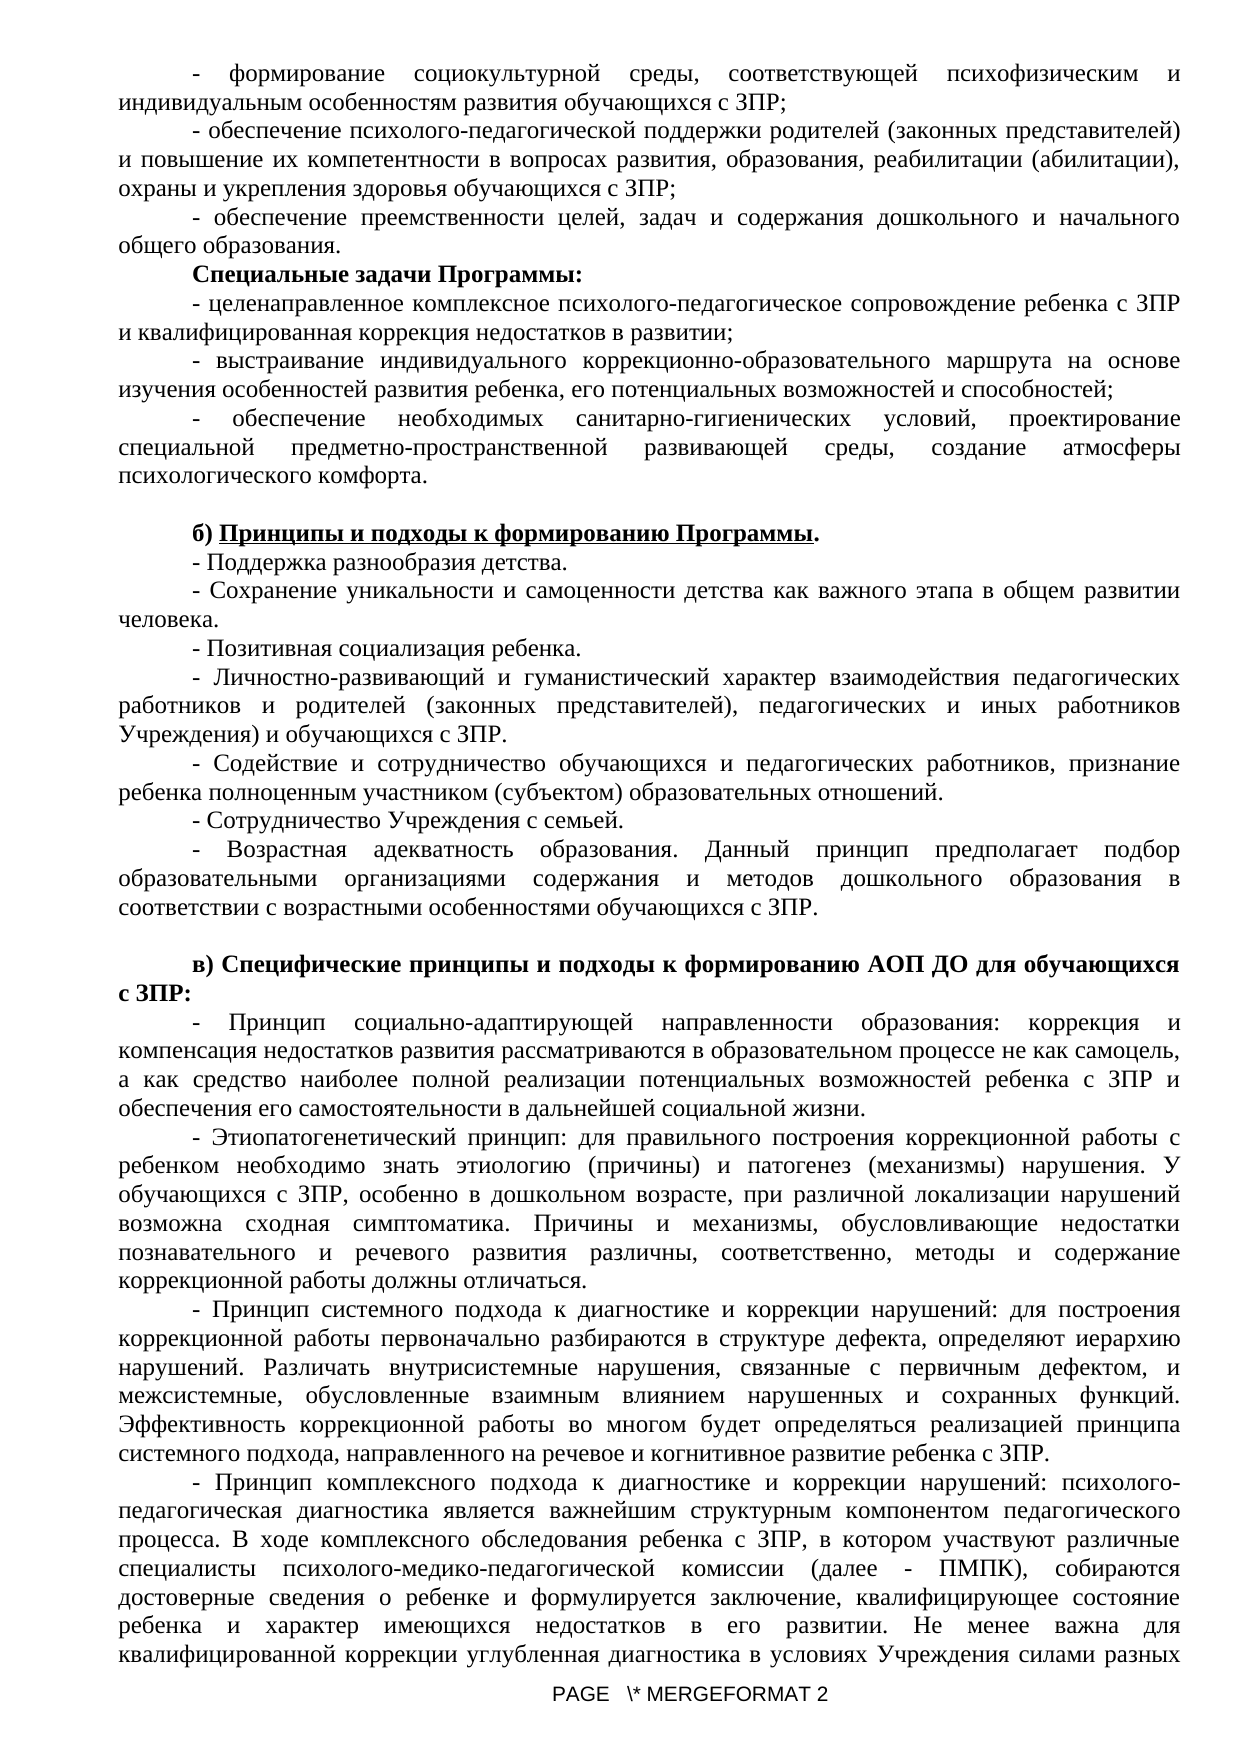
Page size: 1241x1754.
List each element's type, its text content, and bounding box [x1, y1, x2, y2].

text - Принцип системного подхода к диагностике и коррекции нарушений: для построения коррекционной работы первоначально разбираются в структуре дефекта, определяют иерархию нарушений. Различать внутрисистемные нарушения, связанные с первичным дефектом, и межсистемные, обусловленные взаимным влиянием нарушенных и сохранных функций. Эффективность коррекционной работы во многом будет определяться реализацией принципа системного подхода, направленного на речевое и когнитивное развитие ребенка с ЗПР. [118, 1294, 1181, 1467]
text - целенаправленное комплексное психолого-педагогическое сопровождение ребенка с ЗПР и квалифицированная коррекция недостатков в развитии; [118, 288, 1181, 345]
text - Принцип социально-адаптирующей направленности образования: коррекция и компенсация недостатков развития рассматриваются в образовательном процессе не как самоцель, а как средство наиболее полной реализации потенциальных возможностей ребенка с ЗПР и обеспечения его самостоятельности в дальнейшей социальной жизни. [118, 1007, 1181, 1122]
text в) Специфические принципы и подходы к формированию АОП ДО для обучающихся с ЗПР: [118, 949, 1181, 1007]
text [118, 1467, 1181, 1668]
text - Личностно-развивающий и гуманистический характер взаимодействия педагогических работников и родителей (законных представителей), педагогических и иных работников Учреждения) и обучающихся с ЗПР. [118, 662, 1181, 748]
text - обеспечение необходимых санитарно-гигиенических условий, проектирование специальной предметно-пространственной развивающей среды, создание атмосферы психологического комфорта. [118, 403, 1181, 489]
text - формирование социокультурной среды, соответствующей психофизическим и индивидуальным особенностям развития обучающихся с ЗПР; [118, 58, 1181, 115]
text - выстраивание индивидуального коррекционно-образовательного маршрута на основе изучения особенностей развития ребенка, его потенциальных возможностей и способностей; [118, 345, 1181, 403]
text - обеспечение преемственности целей, задач и содержания дошкольного и начального общего образования. [118, 202, 1181, 259]
text - обеспечение психолого-педагогической поддержки родителей (законных представителей) и повышение их компетентности в вопросах развития, образования, реабилитации (абилитации), охраны и укрепления здоровья обучающихся с ЗПР; [118, 115, 1181, 202]
text - Возрастная адекватность образования. Данный принцип предполагает подбор образовательными организациями содержания и методов дошкольного образования в соответствии с возрастными особенностями обучающихся с ЗПР. [118, 834, 1181, 920]
text б) Принципы и подходы к формированию Программы. [118, 518, 1181, 547]
text - Сотрудничество Учреждения с семьей. [118, 805, 1181, 834]
text - Позитивная социализация ребенка. [118, 633, 1181, 662]
text - Этиопатогенетический принцип: для правильного построения коррекционной работы с ребенком необходимо знать этиологию (причины) и патогенез (механизмы) нарушения. У обучающихся с ЗПР, особенно в дошкольном возрасте, при различной локализации нарушений возможна сходная симптоматика. Причины и механизмы, обусловливающие недостатки познавательного и речевого развития различны, соответственно, методы и содержание коррекционной работы должны отличаться. [118, 1122, 1181, 1294]
text - Сохранение уникальности и самоценности детства как важного этапа в общем развитии человека. [118, 575, 1181, 633]
text - Содействие и сотрудничество обучающихся и педагогических работников, признание ребенка полноценным участником (субъектом) образовательных отношений. [118, 748, 1181, 805]
text Специальные задачи Программы: [118, 259, 1181, 288]
text - Поддержка разнообразия детства. [118, 547, 1181, 575]
